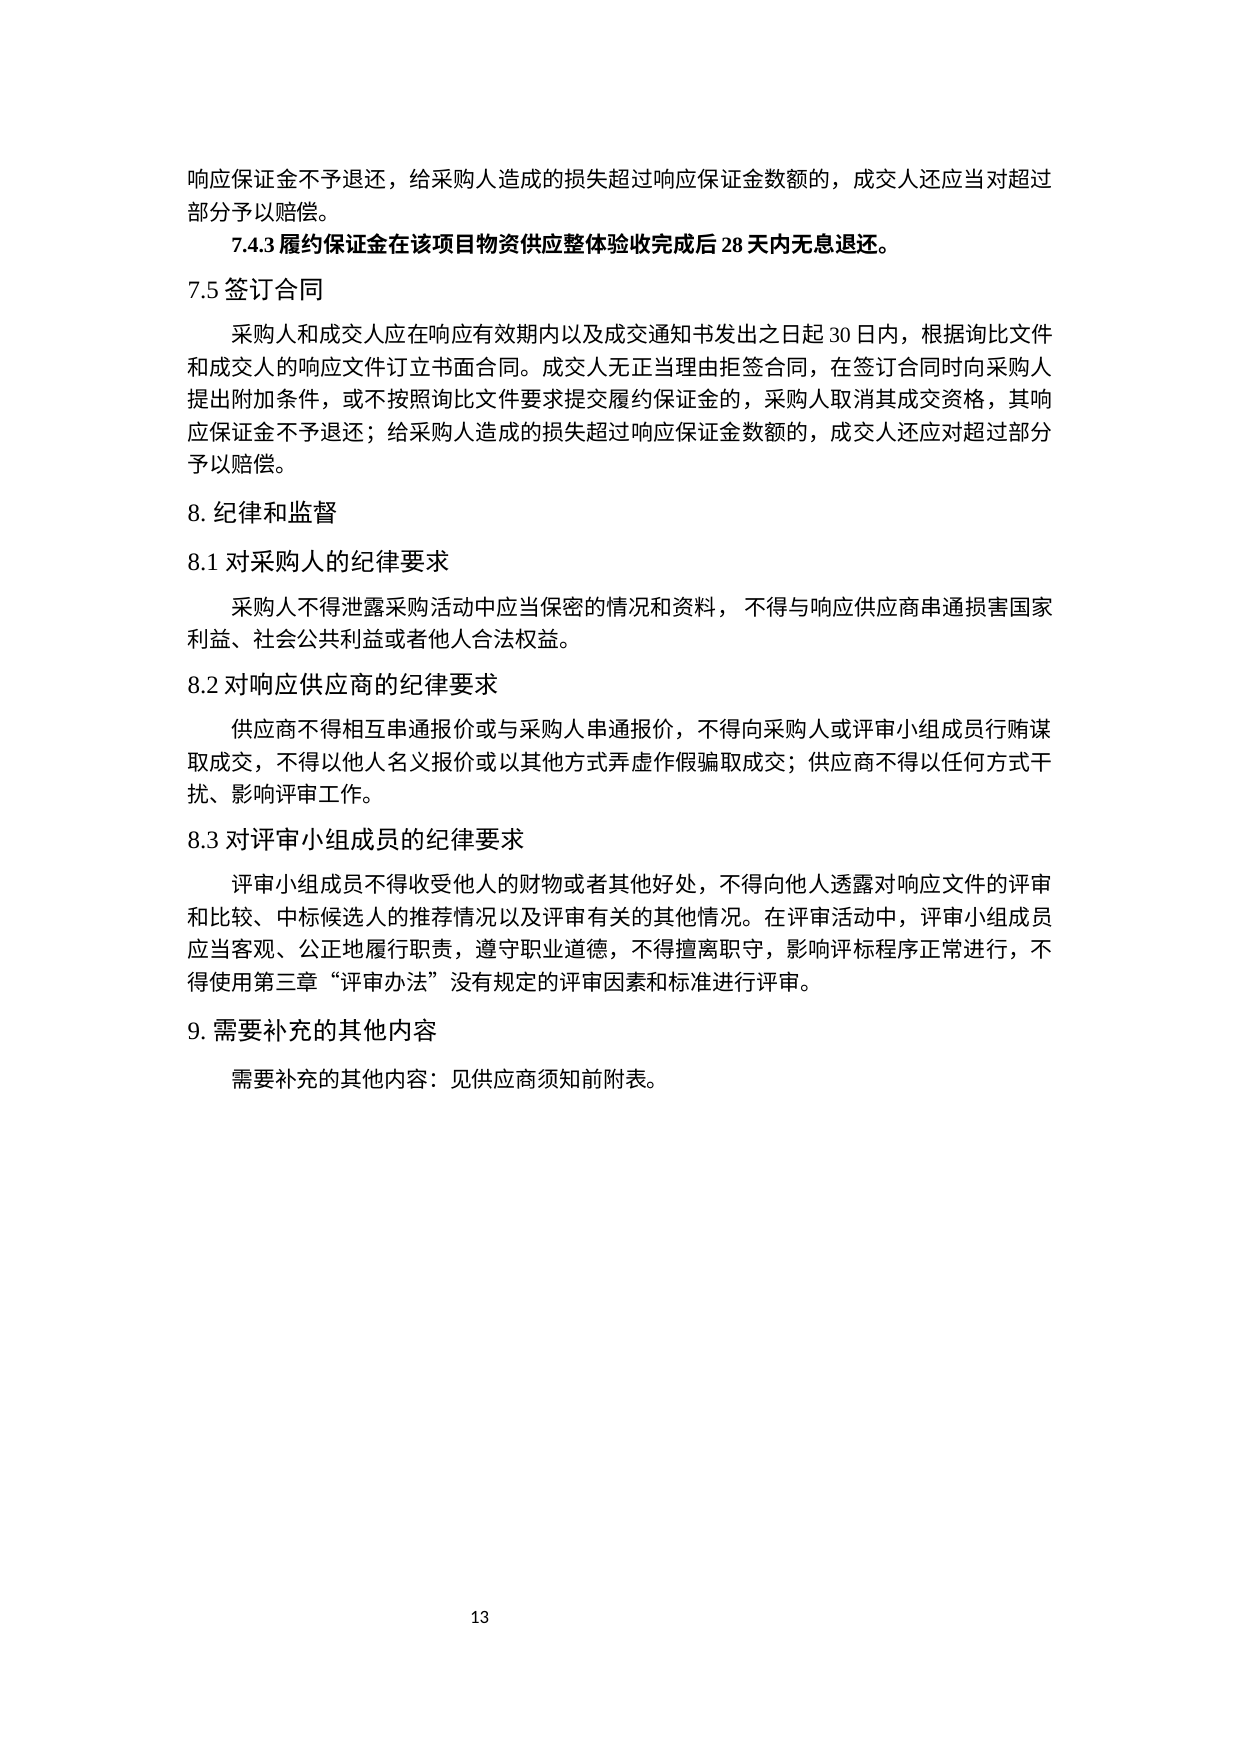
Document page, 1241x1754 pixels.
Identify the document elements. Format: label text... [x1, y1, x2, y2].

text 供应商不得相互串通报价或与采购人串通报价，不得向采购人或评审小组成员行贿谋取成交，不得以他人名义报价或以其他方式弄虚作假骗取成交；供应商不得以任何方式干扰、影响评审工作。 [187, 712, 1053, 809]
text 8. 纪律和监督 [187, 496, 1053, 528]
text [187, 162, 1053, 227]
text 7.5签订合同 [187, 272, 1053, 304]
text 需要补充的其他内容：见供应商须知前附表。 [187, 1062, 1053, 1094]
text 8.3 对评审小组成员的纪律要求 [187, 822, 1053, 854]
text 采购人不得泄露采购活动中应当保密的情况和资料， 不得与响应供应商串通损害国家利益、社会公共利益或者他人合法权益。 [187, 589, 1053, 654]
text 9. 需要补充的其他内容 [187, 1013, 1053, 1046]
text 8.2对响应供应商的纪律要求 [187, 667, 1053, 699]
text 8.1 对采购人的纪律要求 [187, 544, 1053, 577]
text 评审小组成员不得收受他人的财物或者其他好处，不得向他人透露对响应文件的评审和比较、中标候选人的推荐情况以及评审有关的其他情况。在评审活动中，评审小组成员应当客观、公正地履行职责，遵守职业道德，不得擅离职守，影响评标程序正常进行，不得使用第三章“评审办法”没有规定的评审因素和标准进行评审。 [187, 867, 1053, 997]
text 采购人和成交人应在响应有效期内以及成交通知书发出之日起30日内，根据询比文件和成交人的响应文件订立书面合同。成交人无正当理由拒签合同，在签订合同时向采购人提出附加条件，或不按照询比文件要求提交履约保证金的，采购人取消其成交资格，其响应保证金不予退还；给采购人造成的损失超过响应保证金数额的，成交人还应对超过部分予以赔偿。 [187, 317, 1053, 479]
text 7.4.3履约保证金在该项目物资供应整体验收完成后28天内无息退还。 [187, 227, 1053, 259]
